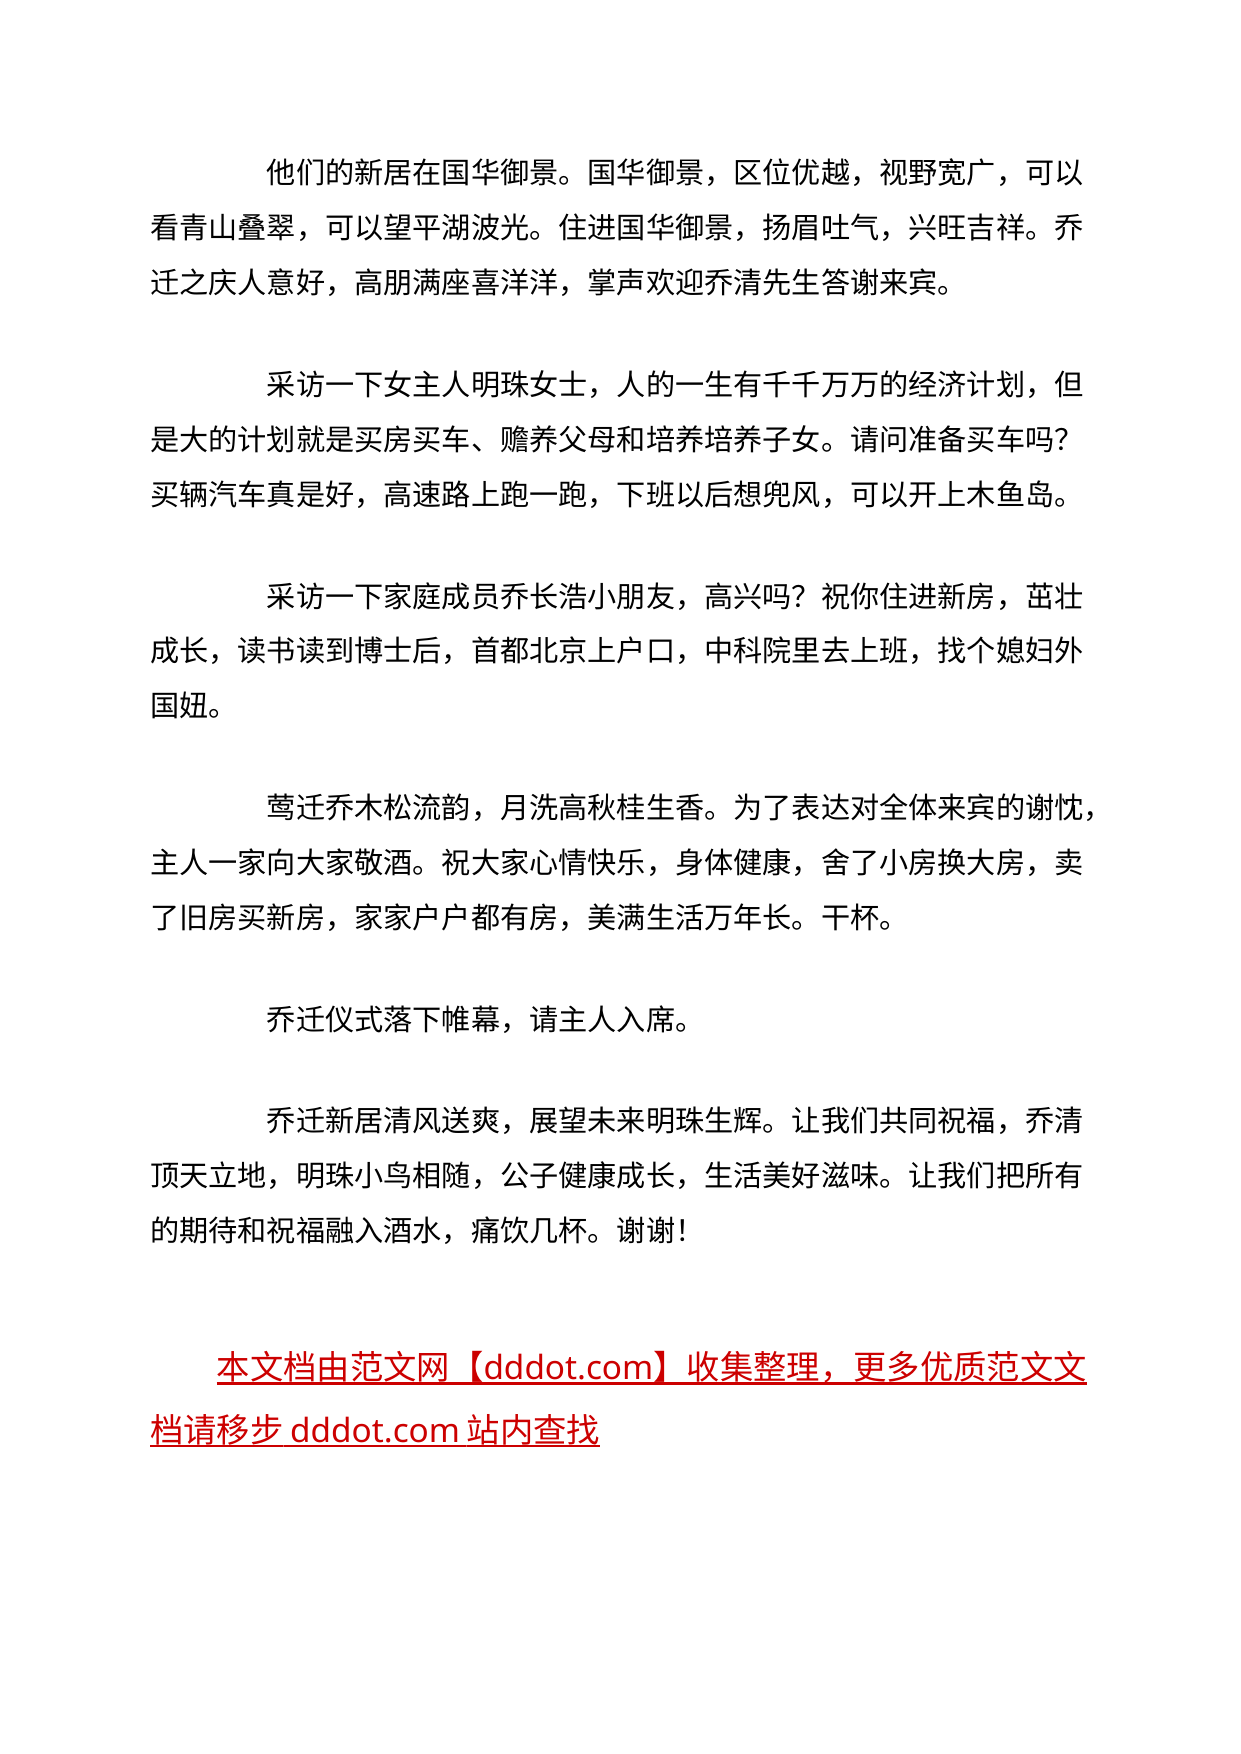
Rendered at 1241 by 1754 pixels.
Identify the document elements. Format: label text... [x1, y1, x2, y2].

text 乔迁仪式落下帷幕，请主人入席。 [150, 996, 1090, 1038]
text 本文档由范文网【dddot.com】收集整理，更多优质范文文档请移步dddot.com站内查找 [150, 1341, 1090, 1452]
text 采访一下女主人明珠女士，人的一生有千千万万的经济计划，但是大的计划就是买房买车、赡养父母和培养培养子女。请问准备买车吗？买辆汽车真是好，高速路上跑一跑，下班以后想兜风，可以开上木鱼岛。 [150, 362, 1090, 514]
text 他们的新居在国华御景。国华御景，区位优越，视野宽广，可以看青山叠翠，可以望平湖波光。住进国华御景，扬眉吐气，兴旺吉祥。乔迁之庆人意好，高朋满座喜洋洋，掌声欢迎乔清先生答谢来宾。 [150, 150, 1090, 302]
text 乔迁新居清风送爽，展望未来明珠生辉。让我们共同祝福，乔清顶天立地，明珠小鸟相随，公子健康成长，生活美好滋味。让我们把所有的期待和祝福融入酒水，痛饮几杯。谢谢！ [150, 1098, 1090, 1250]
text 采访一下家庭成员乔长浩小朋友，高兴吗？祝你住进新房，茁壮成长，读书读到博士后，首都北京上户口，中科院里去上班，找个媳妇外国妞。 [150, 573, 1090, 725]
text 莺迁乔木松流韵，月洗高秋桂生香。为了表达对全体来宾的谢忱，主人一家向大家敬酒。祝大家心情快乐，身体健康，舍了小房换大房，卖了旧房买新房，家家户户都有房，美满生活万年长。干杯。 [150, 785, 1090, 937]
